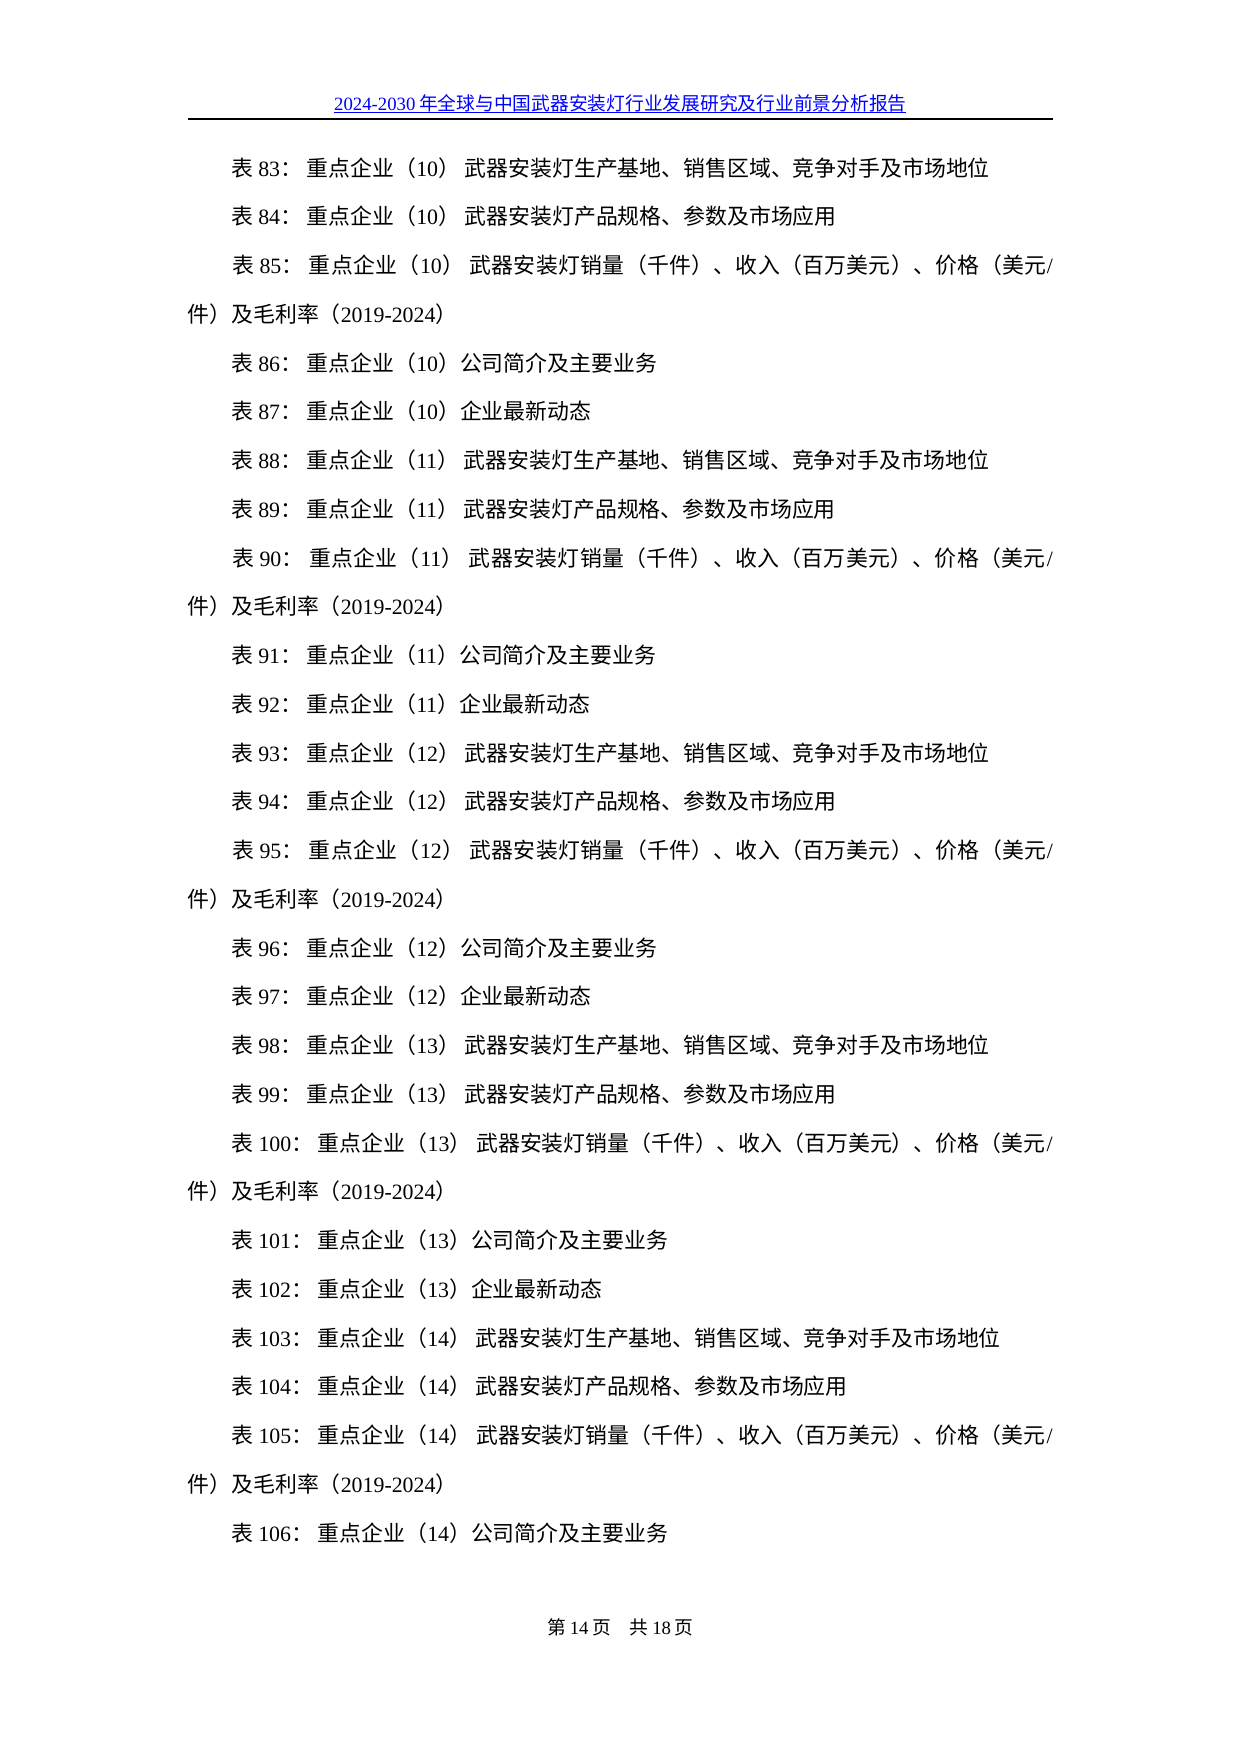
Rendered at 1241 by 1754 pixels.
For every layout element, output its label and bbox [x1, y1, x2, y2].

text [187, 150, 1053, 1548]
